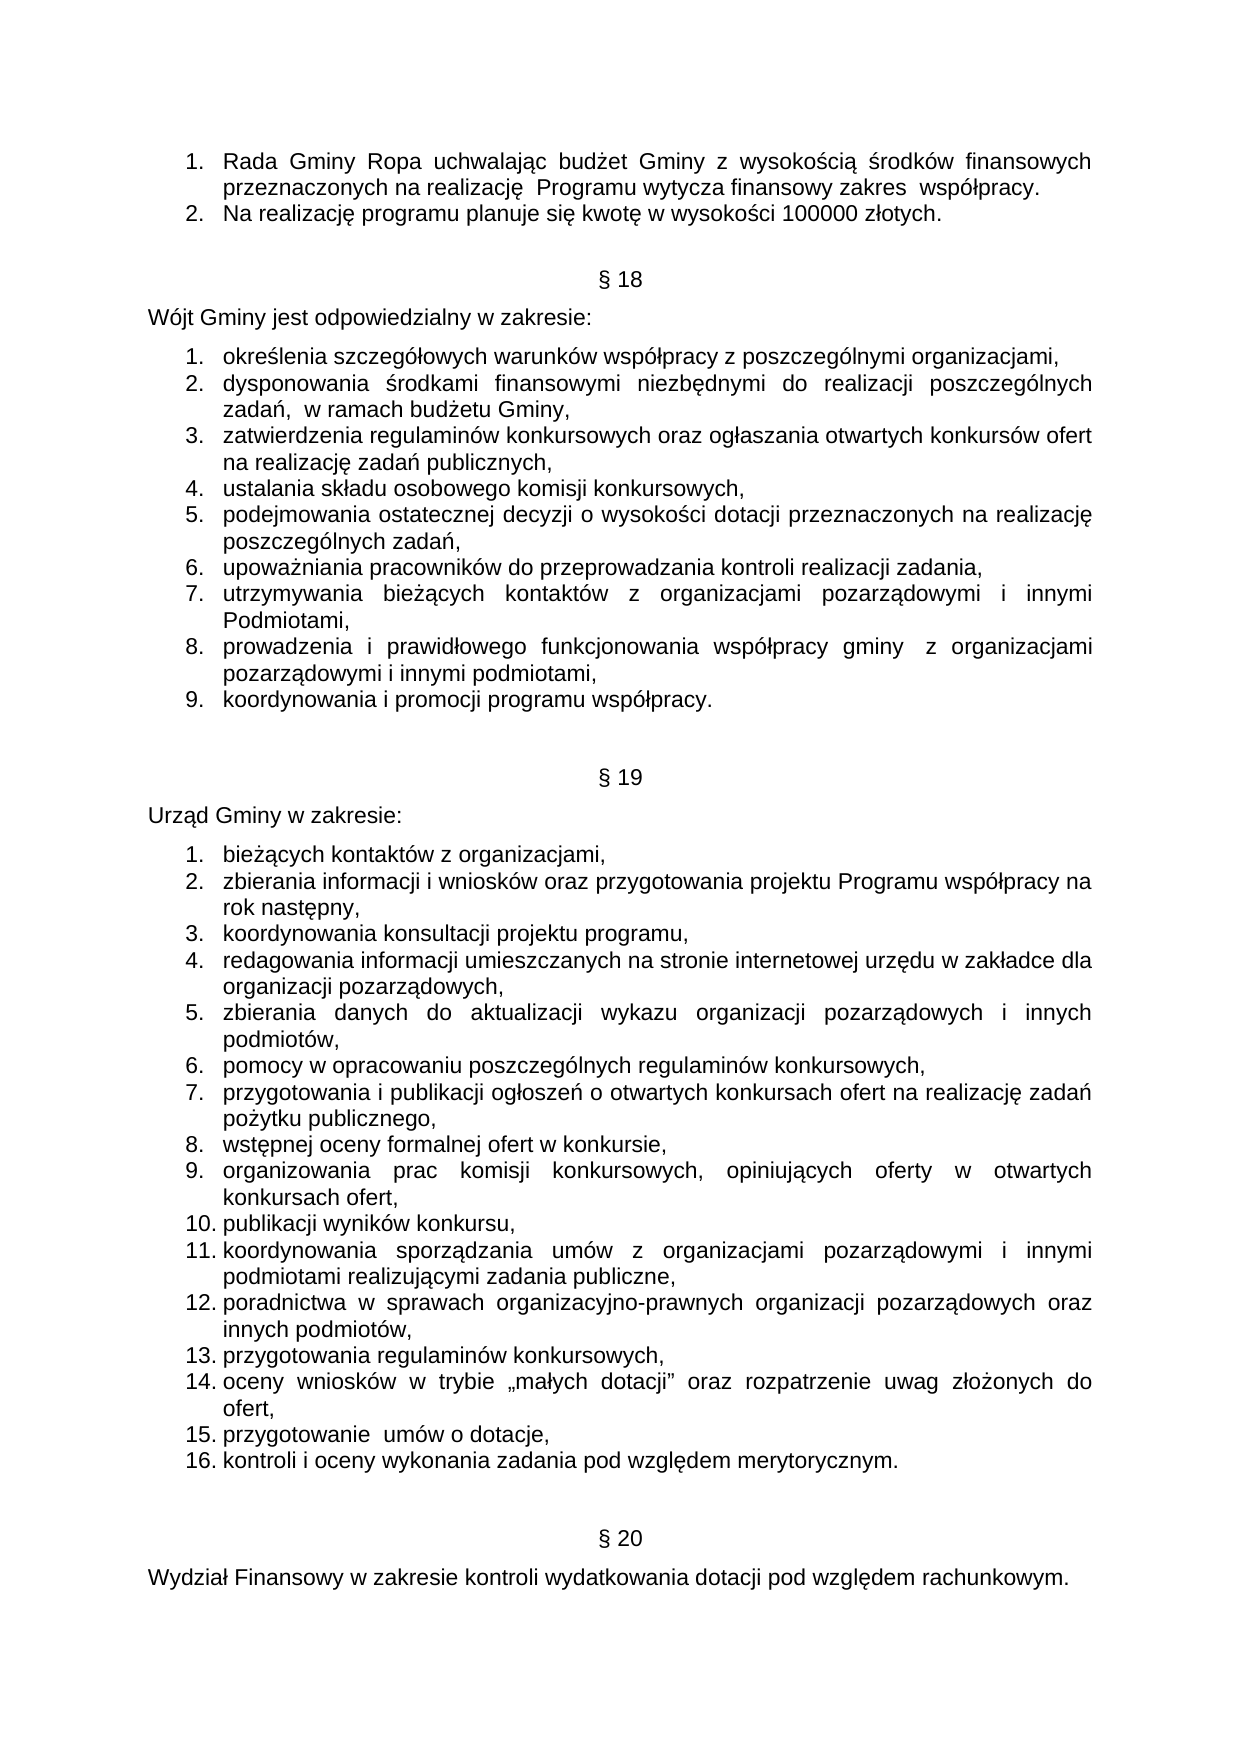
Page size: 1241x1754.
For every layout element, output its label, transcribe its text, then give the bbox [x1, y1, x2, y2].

list przygotowania i publikacji ogłoszeń o otwartych konkursach ofert na realizację zadań pożytku publicznego, [185, 1078, 1093, 1131]
list oceny wniosków w trybie „małych dotacji” oraz rozpatrzenie uwag złożonych do ofert, [185, 1368, 1093, 1421]
list zbierania informacji i wniosków oraz przygotowania projektu Programu współpracy na rok następny, [185, 868, 1093, 920]
list koordynowania sporządzania umów z organizacjami pozarządowymi i innymi podmiotami realizującymi zadania publiczne, [185, 1237, 1093, 1289]
list Na realizację programu planuje się kwotę w wysokości 100000 złotych. [185, 200, 1093, 227]
list kontroli i oceny wykonania zadania pod względem merytorycznym. [185, 1447, 1093, 1474]
list ustalania składu osobowego komisji konkursowych, [185, 475, 1093, 501]
text § 18 [148, 266, 1093, 292]
list upoważniania pracowników do przeprowadzania kontroli realizacji zadania, [185, 554, 1093, 580]
list przygotowanie umów o dotacje, [185, 1421, 1093, 1447]
text Wydział Finansowy w zakresie kontroli wydatkowania dotacji pod względem rachunkowym. [148, 1564, 1093, 1590]
list prowadzenia i prawidłowego funkcjonowania współpracy gminy z organizacjami pozarządowymi i innymi podmiotami, [185, 633, 1093, 686]
list utrzymywania bieżących kontaktów z organizacjami pozarządowymi i innymi Podmiotami, [185, 580, 1093, 633]
text Urząd Gminy w zakresie: [148, 802, 1093, 829]
list koordynowania konsultacji projektu programu, [185, 920, 1093, 947]
text § 20 [148, 1525, 1093, 1551]
list przygotowania regulaminów konkursowych, [185, 1342, 1093, 1368]
list koordynowania i promocji programu współpracy. [185, 686, 1093, 712]
list dysponowania środkami finansowymi niezbędnymi do realizacji poszczególnych zadań, w ramach budżetu Gminy, [185, 369, 1093, 422]
list podejmowania ostatecznej decyzji o wysokości dotacji przeznaczonych na realizację poszczególnych zadań, [185, 501, 1093, 554]
list organizowania prac komisji konkursowych, opiniujących oferty w otwartych konkursach ofert, [185, 1157, 1093, 1210]
list bieżących kontaktów z organizacjami, [185, 841, 1093, 868]
text Wójt Gminy jest odpowiedzialny w zakresie: [148, 304, 1093, 331]
list zbierania danych do aktualizacji wykazu organizacji pozarządowych i innych podmiotów, [185, 999, 1093, 1052]
list określenia szczegółowych warunków współpracy z poszczególnymi organizacjami, [185, 343, 1093, 369]
list publikacji wyników konkursu, [185, 1210, 1093, 1237]
list poradnictwa w sprawach organizacyjno-prawnych organizacji pozarządowych oraz innych podmiotów, [185, 1289, 1093, 1342]
list redagowania informacji umieszczanych na stronie internetowej urzędu w zakładce dla organizacji pozarządowych, [185, 947, 1093, 999]
list Rada Gminy Ropa uchwalając budżet Gminy z wysokością środków finansowych przeznaczonych na realizację Programu wytycza finansowy zakres współpracy. [185, 148, 1093, 200]
list pomocy w opracowaniu poszczególnych regulaminów konkursowych, [185, 1052, 1093, 1078]
text § 19 [148, 763, 1093, 790]
list wstępnej oceny formalnej ofert w konkursie, [185, 1131, 1093, 1157]
list zatwierdzenia regulaminów konkursowych oraz ogłaszania otwartych konkursów ofert na realizację zadań publicznych, [185, 422, 1093, 475]
